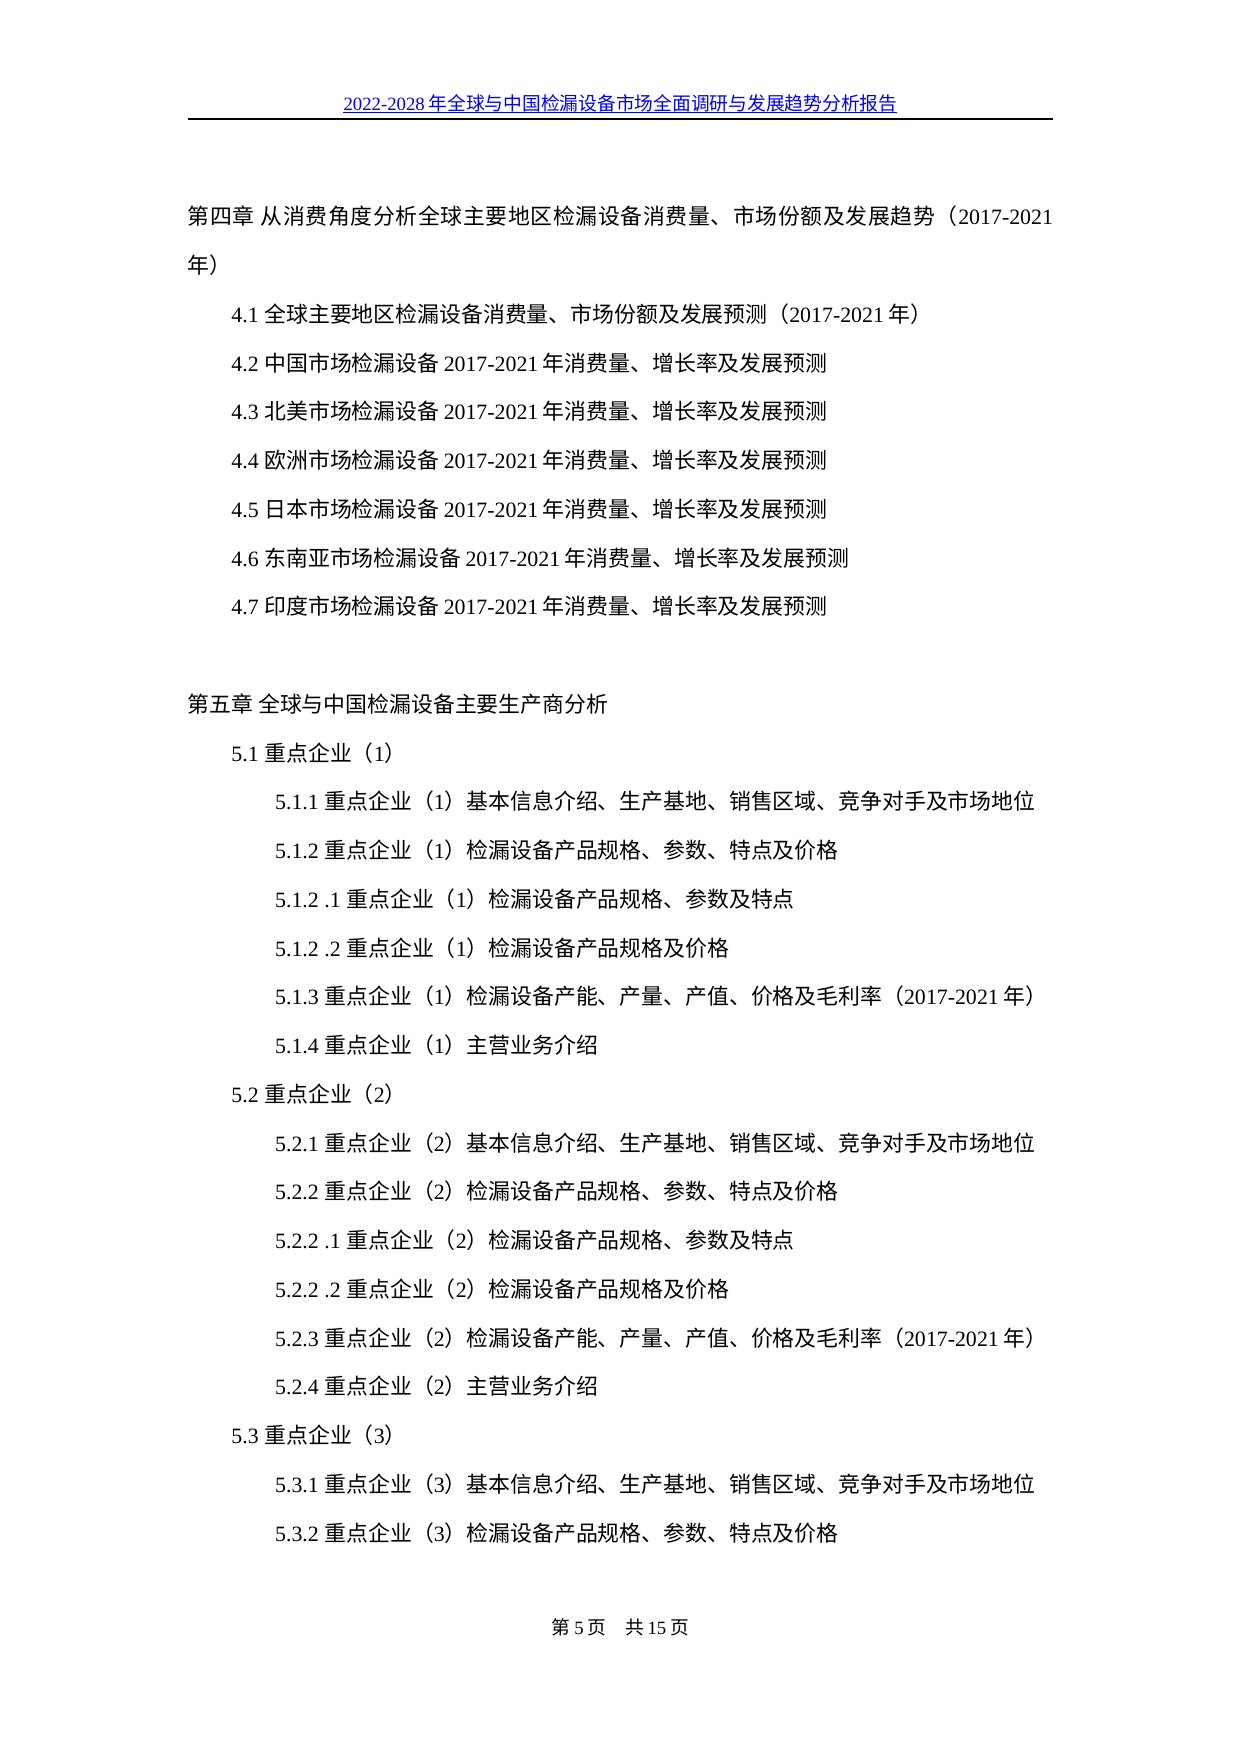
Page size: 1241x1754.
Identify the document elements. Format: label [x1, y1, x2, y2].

text [187, 150, 1053, 1548]
